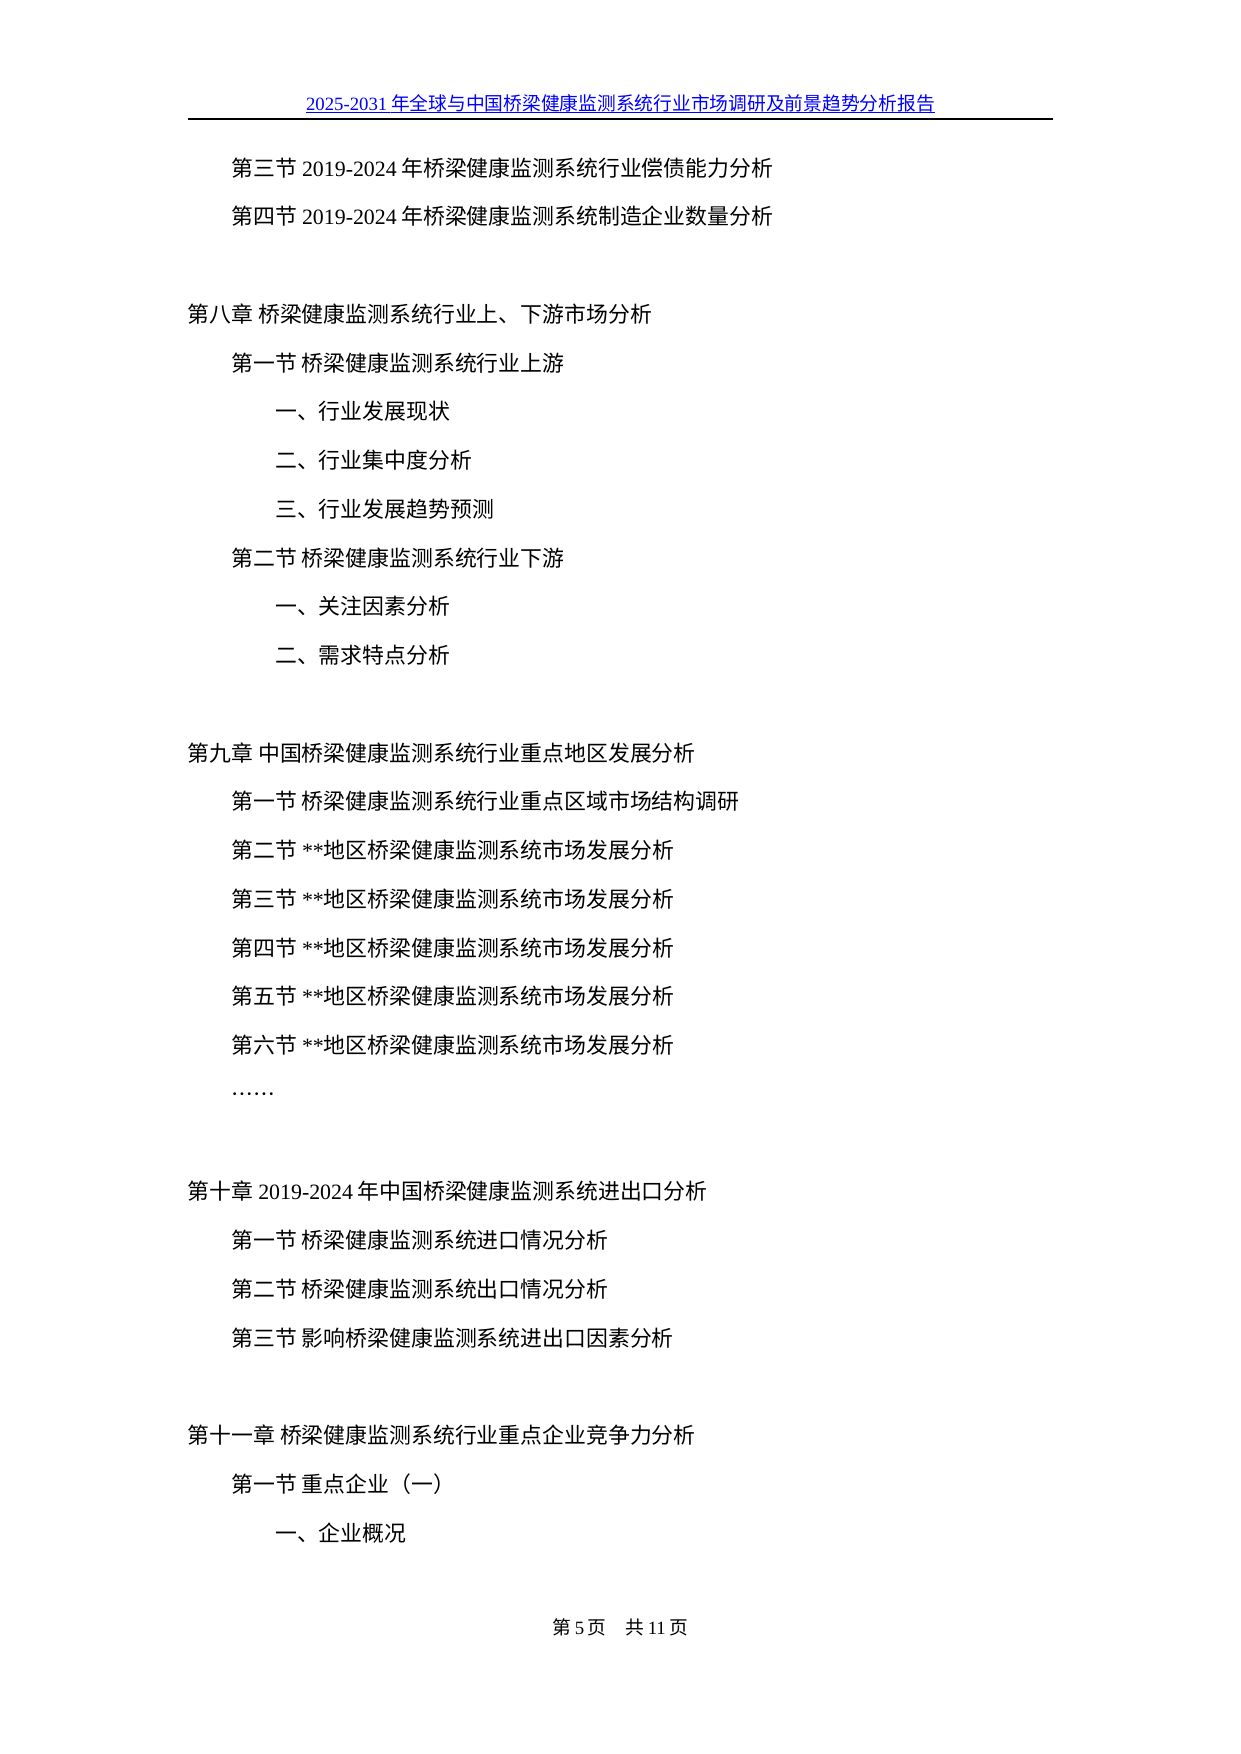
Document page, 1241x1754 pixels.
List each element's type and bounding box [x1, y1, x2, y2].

text [187, 150, 1053, 1548]
